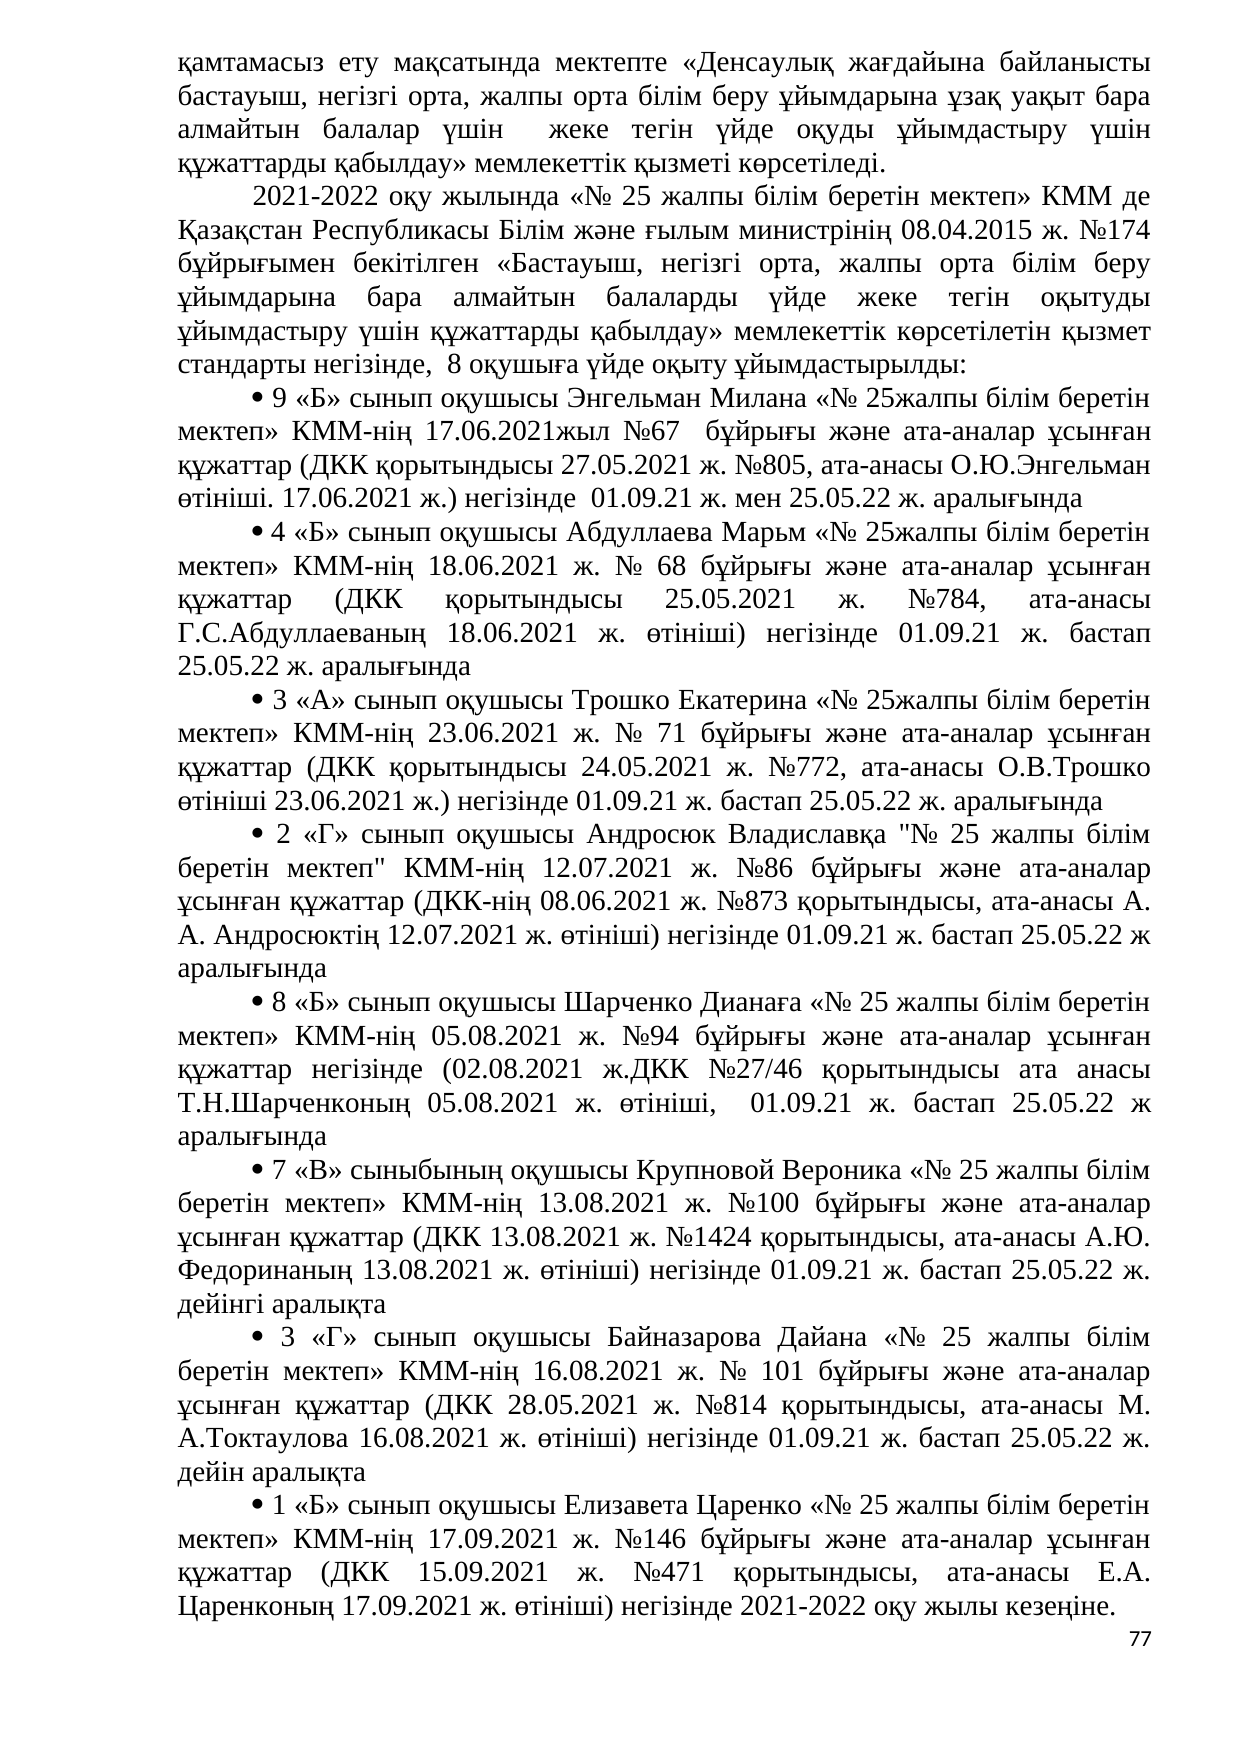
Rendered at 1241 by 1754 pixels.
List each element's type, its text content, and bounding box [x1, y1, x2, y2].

text 2 «Г» сынып оқушысы Андросюк Владиславқа "№ 25 жалпы білім беретін мектеп" КММ-нің 12.07.2021 ж. №86 бұйрығы және ата-аналар ұсынған құжаттар (ДКК-нің 08.06.2021 ж. №873 қорытындысы, ата-анасы А. А. Андросюктің 12.07.2021 ж. өтініші) негізінде 01.09.21 ж. бастап 25.05.22 ж аралығында [177, 816, 1152, 984]
text 2021-2022 оқу жылында «№ 25 жалпы білім беретін мектеп» КММ де Қазақстан Республикасы Білім және ғылым министрінің 08.04.2015 ж. №174 бұйрығымен бекітілген «Бастауыш, негізгі орта, жалпы орта білім беру ұйымдарына бара алмайтын балаларды үйде жеке тегін оқытуды ұйымдастыру үшін құжаттарды қабылдау» мемлекеттік көрсетілетін қызмет стандарты негізінде, 8 оқушыға үйде оқыту ұйымдастырылды: [177, 178, 1152, 380]
text 7 «В» сыныбының оқушысы Крупновой Вероника «№ 25 жалпы білім беретін мектеп» КММ-нің 13.08.2021 ж. №100 бұйрығы және ата-аналар ұсынған құжаттар (ДКК 13.08.2021 ж. №1424 қорытындысы, ата-анасы А.Ю. Федоринаның 13.08.2021 ж. өтініші) негізінде 01.09.21 ж. бастап 25.05.22 ж. дейінгі аралықта [177, 1152, 1152, 1319]
text 9 «Б» сынып оқушысы Энгельман Милана «№ 25жалпы білім беретін мектеп» КММ-нің 17.06.2021жыл №67 бұйрығы және ата-аналар ұсынған құжаттар (ДКК қорытындысы 27.05.2021 ж. №805, ата-анасы О.Ю.Энгельман өтініші. 17.06.2021 ж.) негізінде 01.09.21 ж. мен 25.05.22 ж. аралығында [177, 380, 1152, 514]
text 1 «Б» сынып оқушысы Елизавета Царенко «№ 25 жалпы білім беретін мектеп» КММ-нің 17.09.2021 ж. №146 бұйрығы және ата-аналар ұсынған құжаттар (ДКК 15.09.2021 ж. №471 қорытындысы, ата-анасы Е.А. Царенконың 17.09.2021 ж. өтініші) негізінде 2021-2022 оқу жылы кезеңіне. [177, 1487, 1152, 1622]
text 3 «А» сынып оқушысы Трошко Екатерина «№ 25жалпы білім беретін мектеп» КММ-нің 23.06.2021 ж. № 71 бұйрығы және ата-аналар ұсынған құжаттар (ДКК қорытындысы 24.05.2021 ж. №772, ата-анасы О.В.Трошко өтініші 23.06.2021 ж.) негізінде 01.09.21 ж. бастап 25.05.22 ж. аралығында [177, 682, 1152, 816]
text 4 «Б» сынып оқушысы Абдуллаева Марьм «№ 25жалпы білім беретін мектеп» КММ-нің 18.06.2021 ж. № 68 бұйрығы және ата-аналар ұсынған құжаттар (ДКК қорытындысы 25.05.2021 ж. №784, ата-анасы Г.С.Абдуллаеваның 18.06.2021 ж. өтініші) негізінде 01.09.21 ж. бастап 25.05.22 ж. аралығында [177, 514, 1152, 682]
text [177, 44, 1152, 178]
text 8 «Б» сынып оқушысы Шарченко Дианаға «№ 25 жалпы білім беретін мектеп» КММ-нің 05.08.2021 ж. №94 бұйрығы және ата-аналар ұсынған құжаттар негізінде (02.08.2021 ж.ДКК №27/46 қорытындысы ата анасы Т.Н.Шарченконың 05.08.2021 ж. өтініші, 01.09.21 ж. бастап 25.05.22 ж аралығында [177, 984, 1152, 1152]
text 3 «Г» сынып оқушысы Байназарова Дайана «№ 25 жалпы білім беретін мектеп» КММ-нің 16.08.2021 ж. № 101 бұйрығы және ата-аналар ұсынған құжаттар (ДКК 28.05.2021 ж. №814 қорытындысы, ата-анасы М. А.Токтаулова 16.08.2021 ж. өтініші) негізінде 01.09.21 ж. бастап 25.05.22 ж. дейін аралықта [177, 1319, 1152, 1487]
